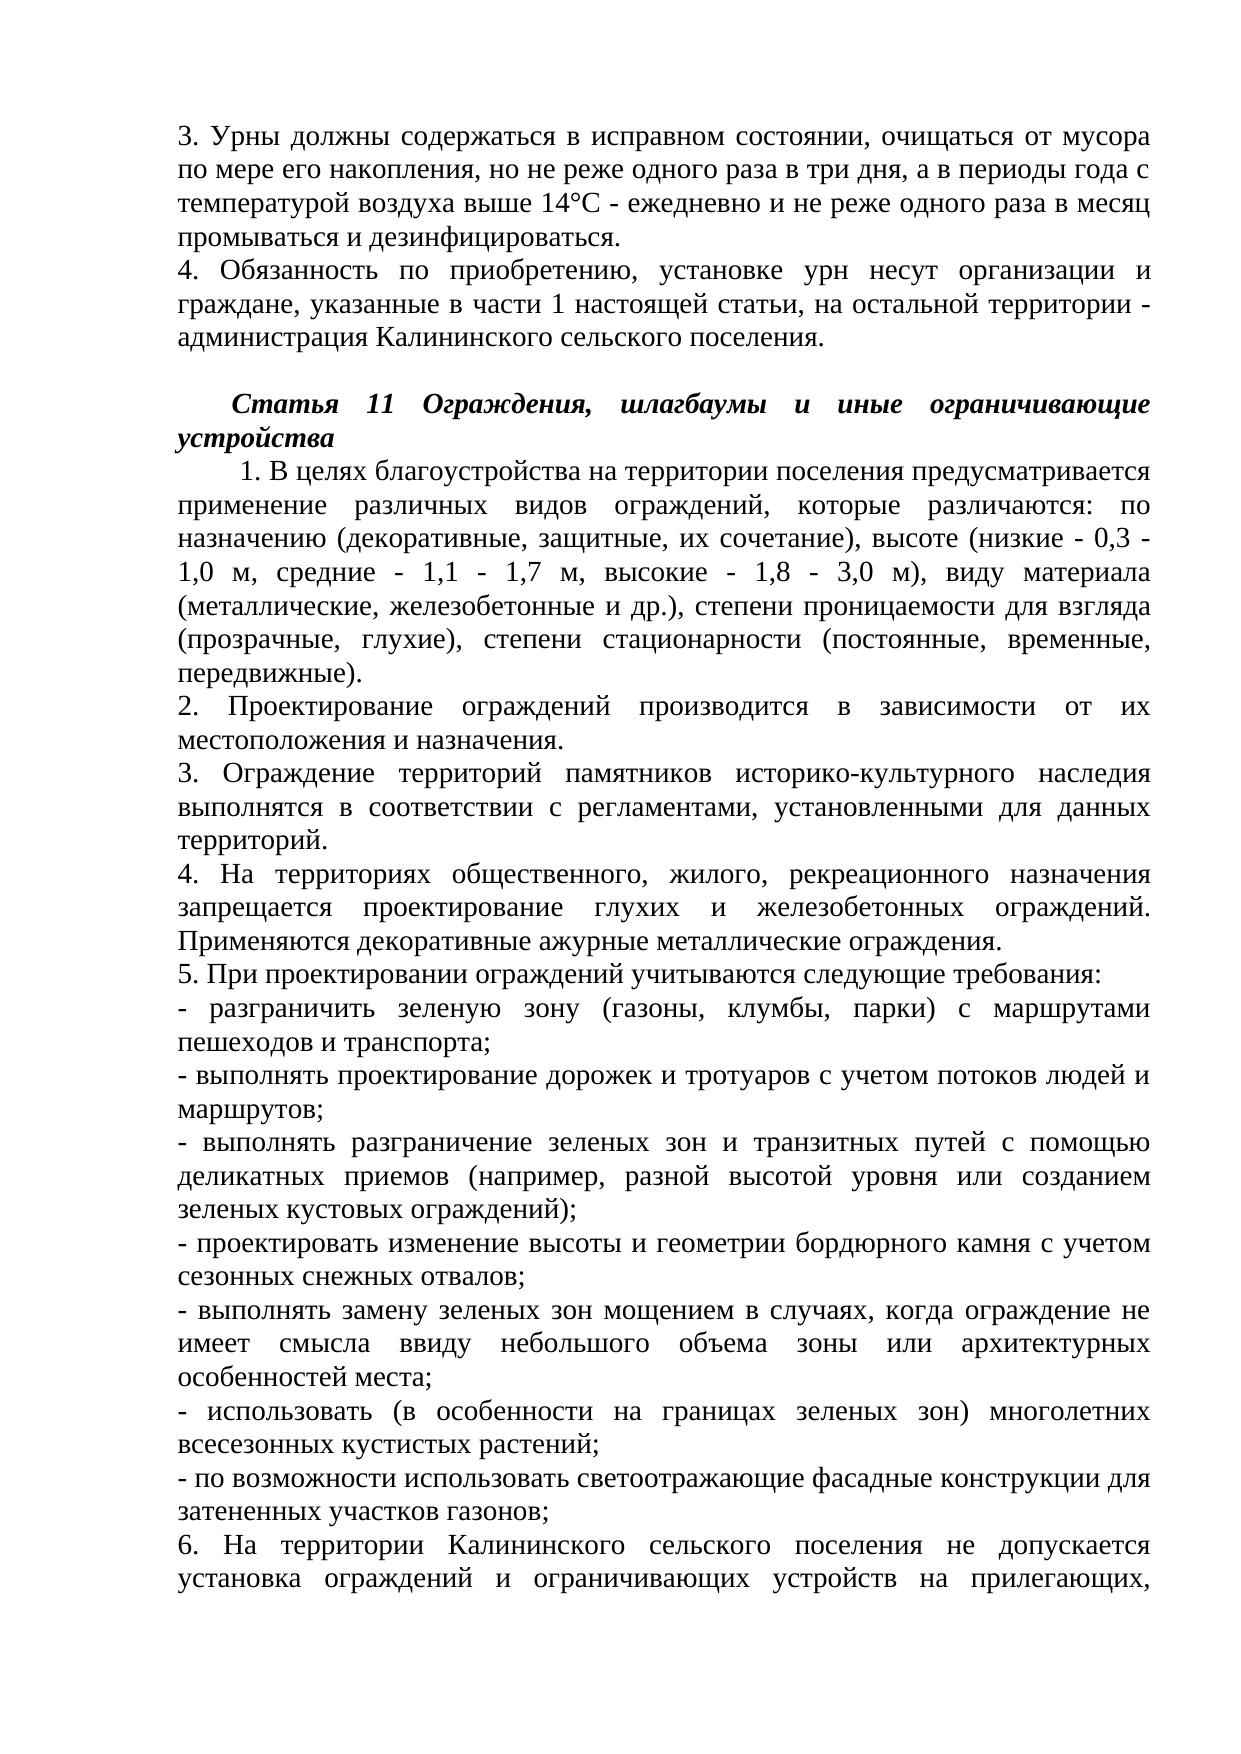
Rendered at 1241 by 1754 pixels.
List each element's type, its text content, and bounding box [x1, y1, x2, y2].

text Статья 11 Ограждения, шлагбаумы и иные ограничивающие устройства [177, 386, 1152, 453]
text - по возможности использовать светоотражающие фасадные конструкции для затененных участков газонов; [177, 1460, 1152, 1527]
text 2. Проектирование ограждений производится в зависимости от их местоположения и назначения. [177, 688, 1152, 755]
text 4. Обязанность по приобретению, установке урн несут организации и граждане, указанные в части 1 настоящей статьи, на остальной территории - администрация Калининского сельского поселения. [177, 252, 1152, 353]
text 3. Ограждение территорий памятников историко-культурного наследия выполнятся в соответствии с регламентами, установленными для данных территорий. [177, 755, 1152, 856]
text - использовать (в особенности на границах зеленых зон) многолетних всесезонных кустистых растений; [177, 1393, 1152, 1460]
text - выполнять проектирование дорожек и тротуаров с учетом потоков людей и маршрутов; [177, 1057, 1152, 1124]
text - выполнять замену зеленых зон мощением в случаях, когда ограждение не имеет смысла ввиду небольшого объема зоны или архитектурных особенностей места; [177, 1292, 1152, 1393]
text 1. В целях благоустройства на территории поселения предусматривается применение различных видов ограждений, которые различаются: по назначению (декоративные, защитные, их сочетание), высоте (низкие - 0,3 - , средние - 1,1 - , высокие - 1,8 - ), виду материала (металлические, железобетонные и др.), степени проницаемости для взгляда (прозрачные, глухие), степени стационарности (постоянные, временные, передвижные). [177, 453, 1152, 688]
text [177, 1527, 1152, 1594]
text 3. Урны должны содержаться в исправном состоянии, очищаться от мусора по мере его накопления, но не реже одного раза в три дня, а в периоды года с температурой воздуха выше 14°С - ежедневно и не реже одного раза в месяц промываться и дезинфицироваться. [177, 118, 1152, 252]
text 5. При проектировании ограждений учитываются следующие требования: [177, 957, 1152, 990]
text - выполнять разграничение зеленых зон и транзитных путей с помощью деликатных приемов (например, разной высотой уровня или созданием зеленых кустовых ограждений); [177, 1124, 1152, 1225]
text 4. На территориях общественного, жилого, рекреационного назначения запрещается проектирование глухих и железобетонных ограждений. Применяются декоративные ажурные металлические ограждения. [177, 856, 1152, 957]
text - разграничить зеленую зону (газоны, клумбы, парки) с маршрутами пешеходов и транспорта; [177, 990, 1152, 1057]
text - проектировать изменение высоты и геометрии бордюрного камня с учетом сезонных снежных отвалов; [177, 1225, 1152, 1292]
